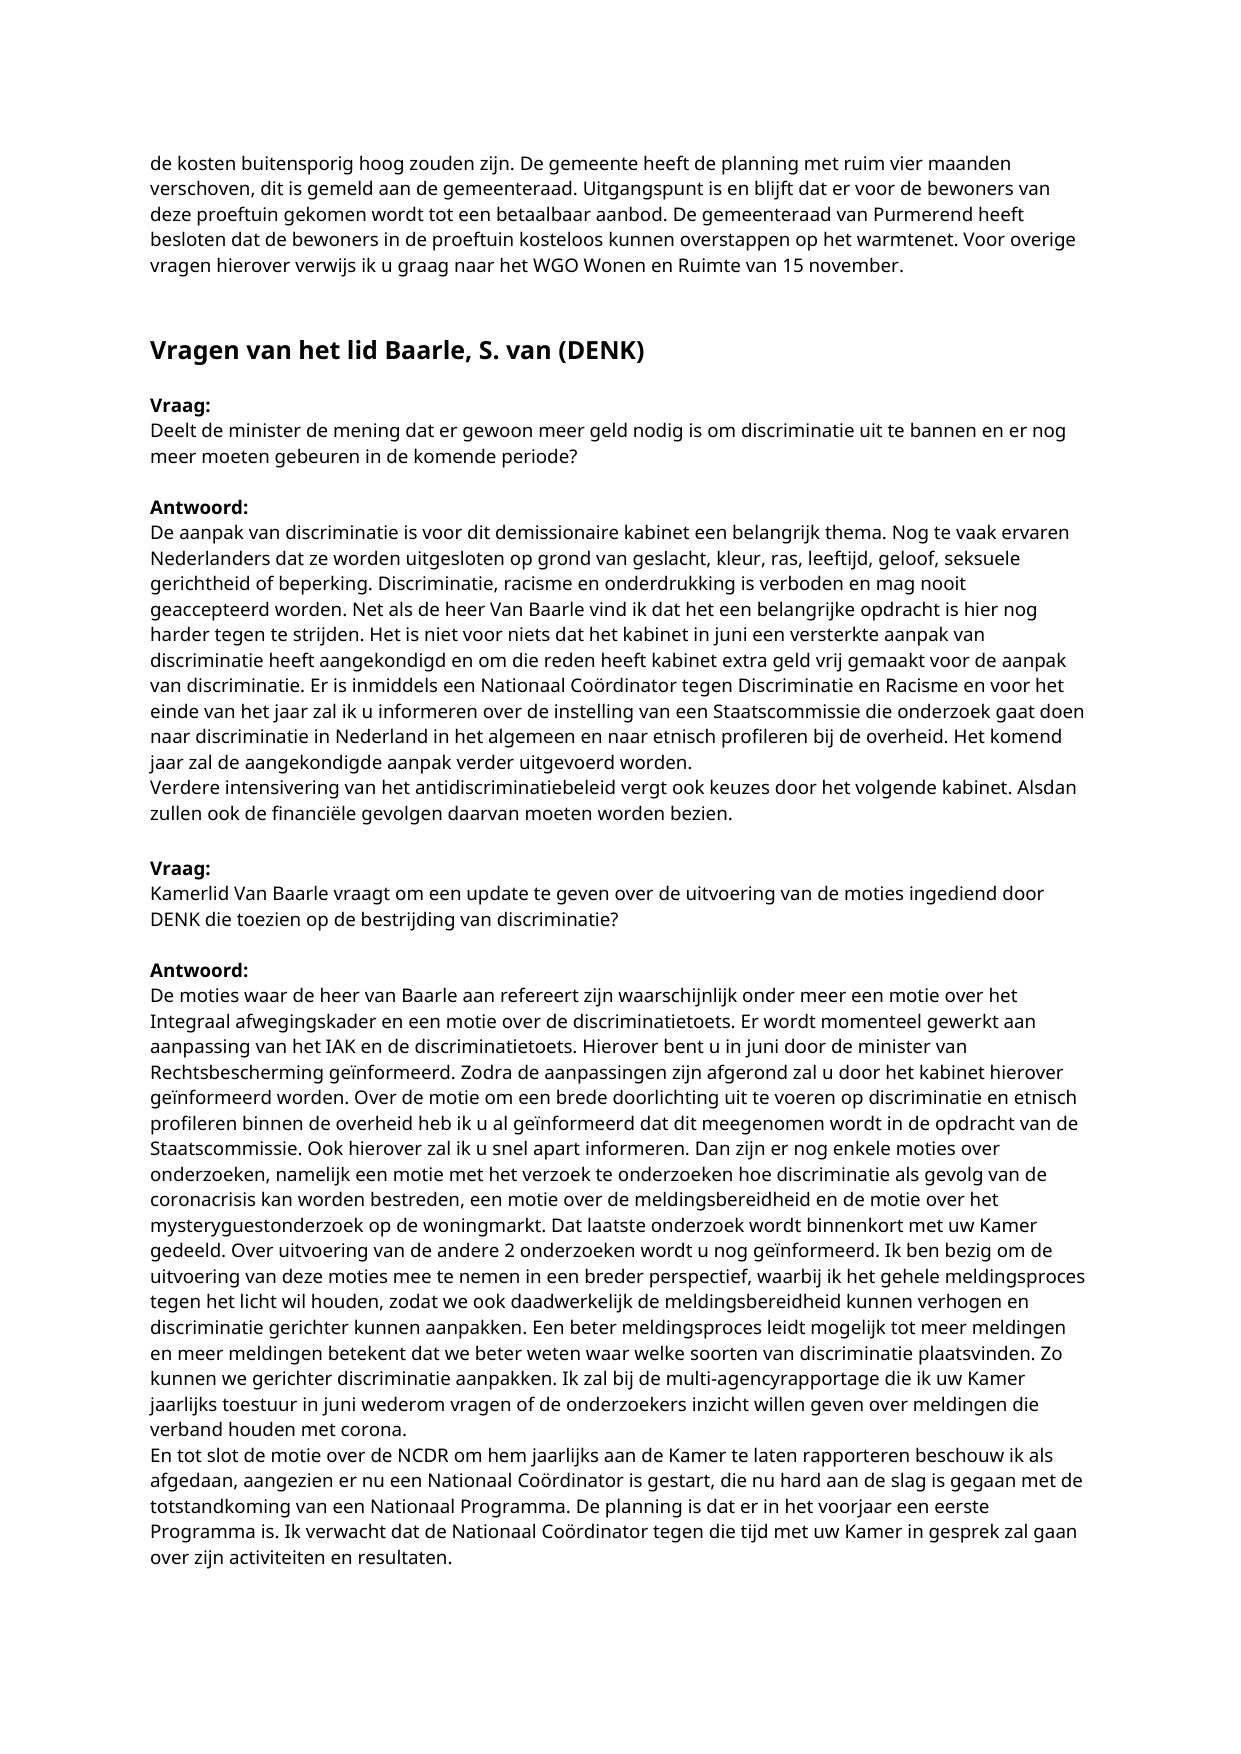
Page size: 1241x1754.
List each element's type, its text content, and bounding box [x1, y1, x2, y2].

text Vragen van het lid Baarle, S. van (DENK) Vraag: Deelt de minister de mening dat er gewoon meer geld nodig is om discriminatie uit te bannen en er nog meer moeten gebeuren in de komende periode? Antwoord: De aanpak van discriminatie is voor dit demissionaire kabinet een belangrijk thema. Nog te vaak ervaren Nederlanders dat ze worden uitgesloten op grond van geslacht, kleur, ras, leeftijd, geloof, seksuele gerichtheid of beperking. Discriminatie, racisme en onderdrukking is verboden en mag nooit geaccepteerd worden. Net als de heer Van Baarle vind ik dat het een belangrijke opdracht is hier nog harder tegen te strijden. Het is niet voor niets dat het kabinet in juni een versterkte aanpak van discriminatie heeft aangekondigd en om die reden heeft kabinet extra geld vrij gemaakt voor de aanpak van discriminatie. Er is inmiddels een Nationaal Coördinator tegen Discriminatie en Racisme en voor het einde van het jaar zal ik u informeren over de instelling van een Staatscommissie die onderzoek gaat doen naar discriminatie in Nederland in het algemeen en naar etnisch profileren bij de overheid. Het komend jaar zal de aangekondigde aanpak verder uitgevoerd worden. Verdere intensivering van het antidiscriminatiebeleid vergt ook keuzes door het volgende kabinet. Alsdan zullen ook de financiële gevolgen daarvan moeten worden bezien. [150, 307, 1090, 826]
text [150, 150, 1090, 278]
text Vraag: Kamerlid Van Baarle vraagt om een update te geven over de uitvoering van de moties ingediend door DENK die toezien op de bestrijding van discriminatie? Antwoord: De moties waar de heer van Baarle aan refereert zijn waarschijnlijk onder meer een motie over het Integraal afwegingskader en een motie over de discriminatietoets. Er wordt momenteel gewerkt aan aanpassing van het IAK en de discriminatietoets. Hierover bent u in juni door de minister van Rechtsbescherming geïnformeerd. Zodra de aanpassingen zijn afgerond zal u door het kabinet hierover geïnformeerd worden. Over de motie om een brede doorlichting uit te voeren op discriminatie en etnisch profileren binnen de overheid heb ik u al geïnformeerd dat dit meegenomen wordt in de opdracht van de Staatscommissie. Ook hierover zal ik u snel apart informeren. Dan zijn er nog enkele moties over onderzoeken, namelijk een motie met het verzoek te onderzoeken hoe discriminatie als gevolg van de coronacrisis kan worden bestreden, een motie over de meldingsbereidheid en de motie over het mysteryguestonderzoek op de woningmarkt. Dat laatste onderzoek wordt binnenkort met uw Kamer gedeeld. Over uitvoering van de andere 2 onderzoeken wordt u nog geïnformeerd. Ik ben bezig om de uitvoering van deze moties mee te nemen in een breder perspectief, waarbij ik het gehele meldingsproces tegen het licht wil houden, zodat we ook daadwerkelijk de meldingsbereidheid kunnen verhogen en discriminatie gerichter kunnen aanpakken. Een beter meldingsproces leidt mogelijk tot meer meldingen en meer meldingen betekent dat we beter weten waar welke soorten van discriminatie plaatsvinden. Zo kunnen we gerichter discriminatie aanpakken. Ik zal bij de multi-agencyrapportage die ik uw Kamer jaarlijks toestuur in juni wederom vragen of de onderzoekers inzicht willen geven over meldingen die verband houden met corona. En tot slot de motie over de NCDR om hem jaarlijks aan de Kamer te laten rapporteren beschouw ik als afgedaan, aangezien er nu een Nationaal Coördinator is gestart, die nu hard aan de slag is gegaan met de totstandkoming van een Nationaal Programma. De planning is dat er in het voorjaar een eerste Programma is. Ik verwacht dat de Nationaal Coördinator tegen die tijd met uw Kamer in gesprek zal gaan over zijn activiteiten en resultaten. [150, 855, 1090, 1569]
